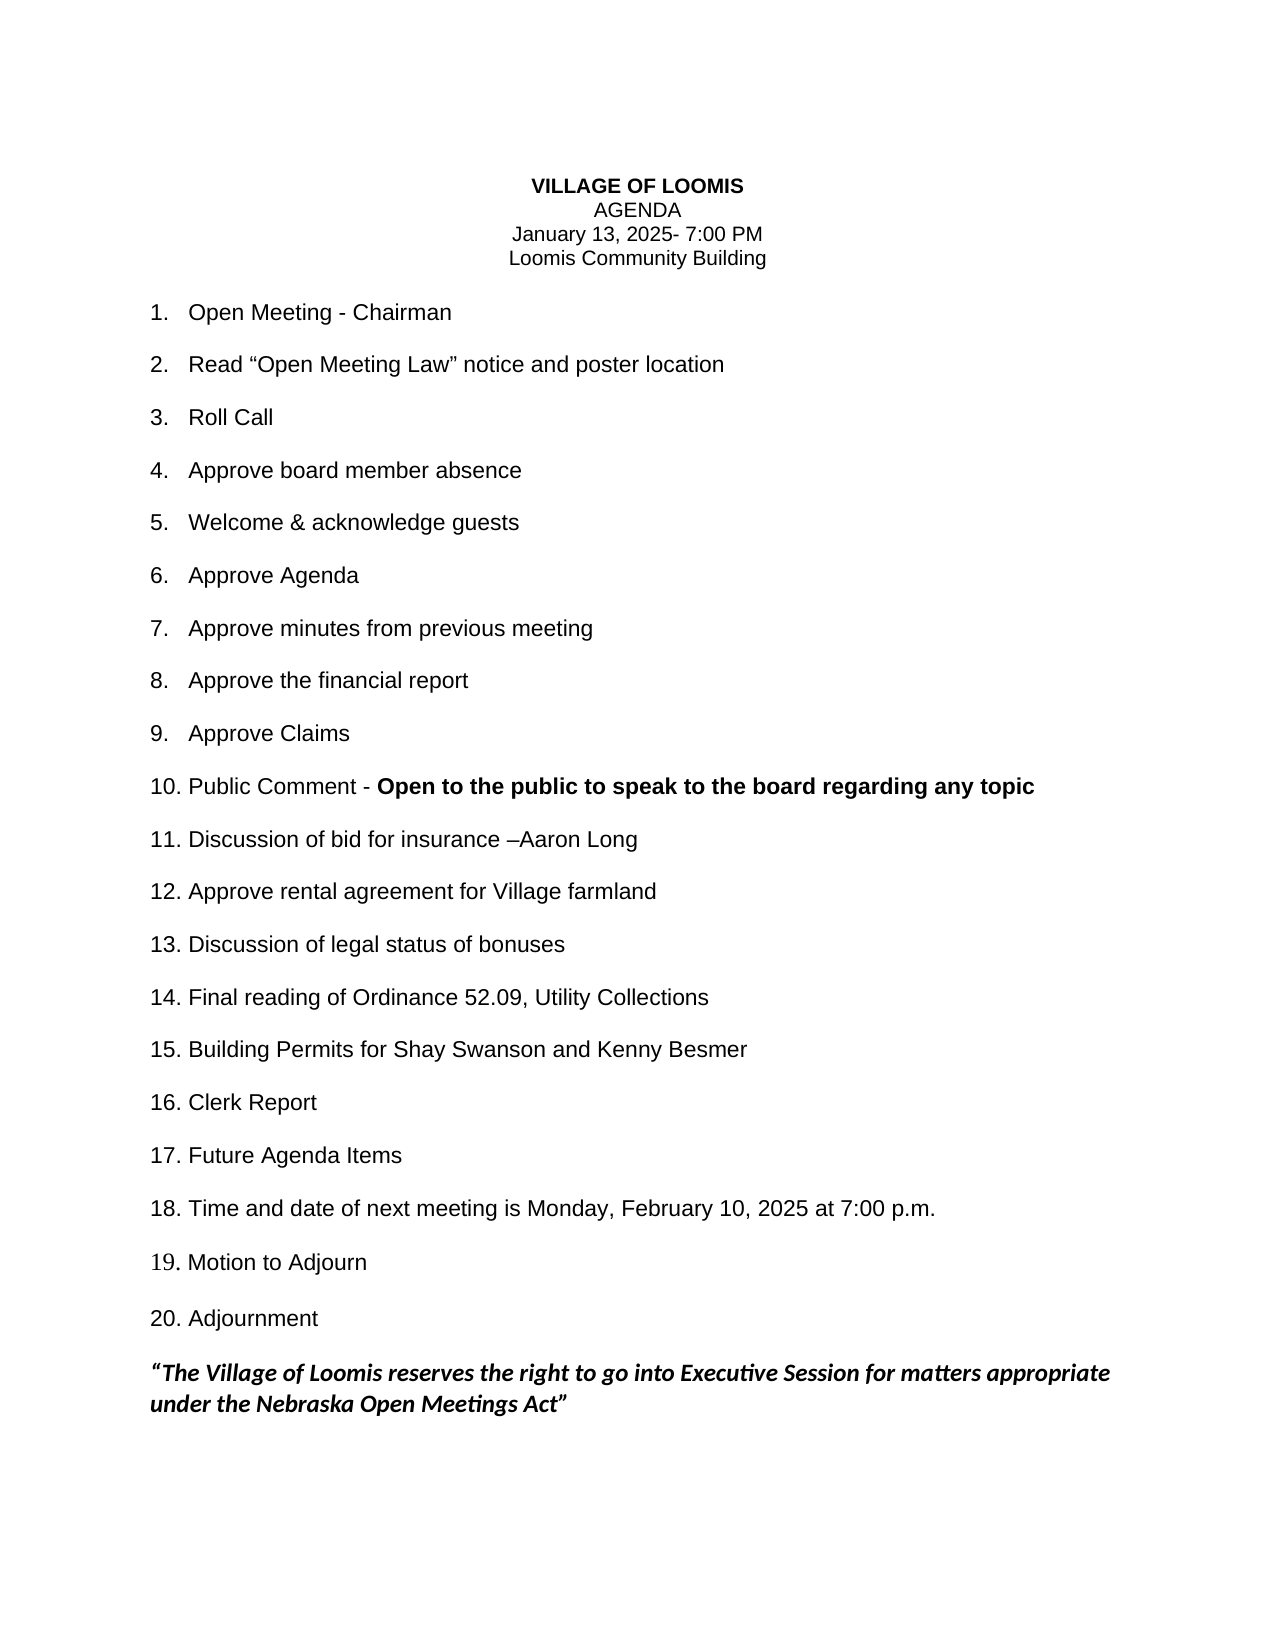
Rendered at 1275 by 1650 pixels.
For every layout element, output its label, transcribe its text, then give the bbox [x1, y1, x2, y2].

text 19. Motion to Adjourn [150, 1247, 1125, 1276]
text 5. Welcome & acknowledge guests [150, 509, 1125, 536]
text 1. Open Meeting - Chairman [150, 298, 1125, 325]
text Loomis Community Building [150, 246, 1125, 270]
text 15. Building Permits for Shay Swanson and Kenny Besmer [150, 1036, 1125, 1063]
text 12. Approve rental agreement for Village farmland [150, 878, 1125, 905]
text 7. Approve minutes from previous meeting [150, 615, 1125, 641]
text 14. Final reading of Ordinance 52.09, Utility Collections [150, 984, 1125, 1010]
text 20. Adjournment [150, 1305, 1125, 1331]
text 9. Approve Claims [150, 720, 1125, 747]
text January 13, 2025- 7:00 PM [150, 222, 1125, 246]
text 17. Future Agenda Items [150, 1142, 1125, 1168]
text 11. Discussion of bid for insurance –Aaron Long [150, 826, 1125, 852]
text 13. Discussion of legal status of bonuses [150, 931, 1125, 957]
text 3. Roll Call [150, 404, 1125, 430]
text VILLAGE OF LOOMIS [150, 150, 1125, 198]
text “The Village of Loomis reserves the right to go into Executive Session for matters appropriate under the Nebraska Open Meetings Act” [150, 1357, 1125, 1418]
text 16. Clerk Report [150, 1089, 1125, 1116]
text AGENDA [150, 198, 1125, 222]
text 18. Time and date of next meeting is Monday, February 10, 2025 at 7:00 p.m. [150, 1194, 1125, 1221]
text 10. Public Comment - Open to the public to speak to the board regarding any topic [150, 773, 1125, 799]
text 2. Read “Open Meeting Law” notice and poster location [150, 351, 1125, 378]
text 6. Approve Agenda [150, 562, 1125, 588]
text 4. Approve board member absence [150, 457, 1125, 483]
text 8. Approve the financial report [150, 667, 1125, 694]
